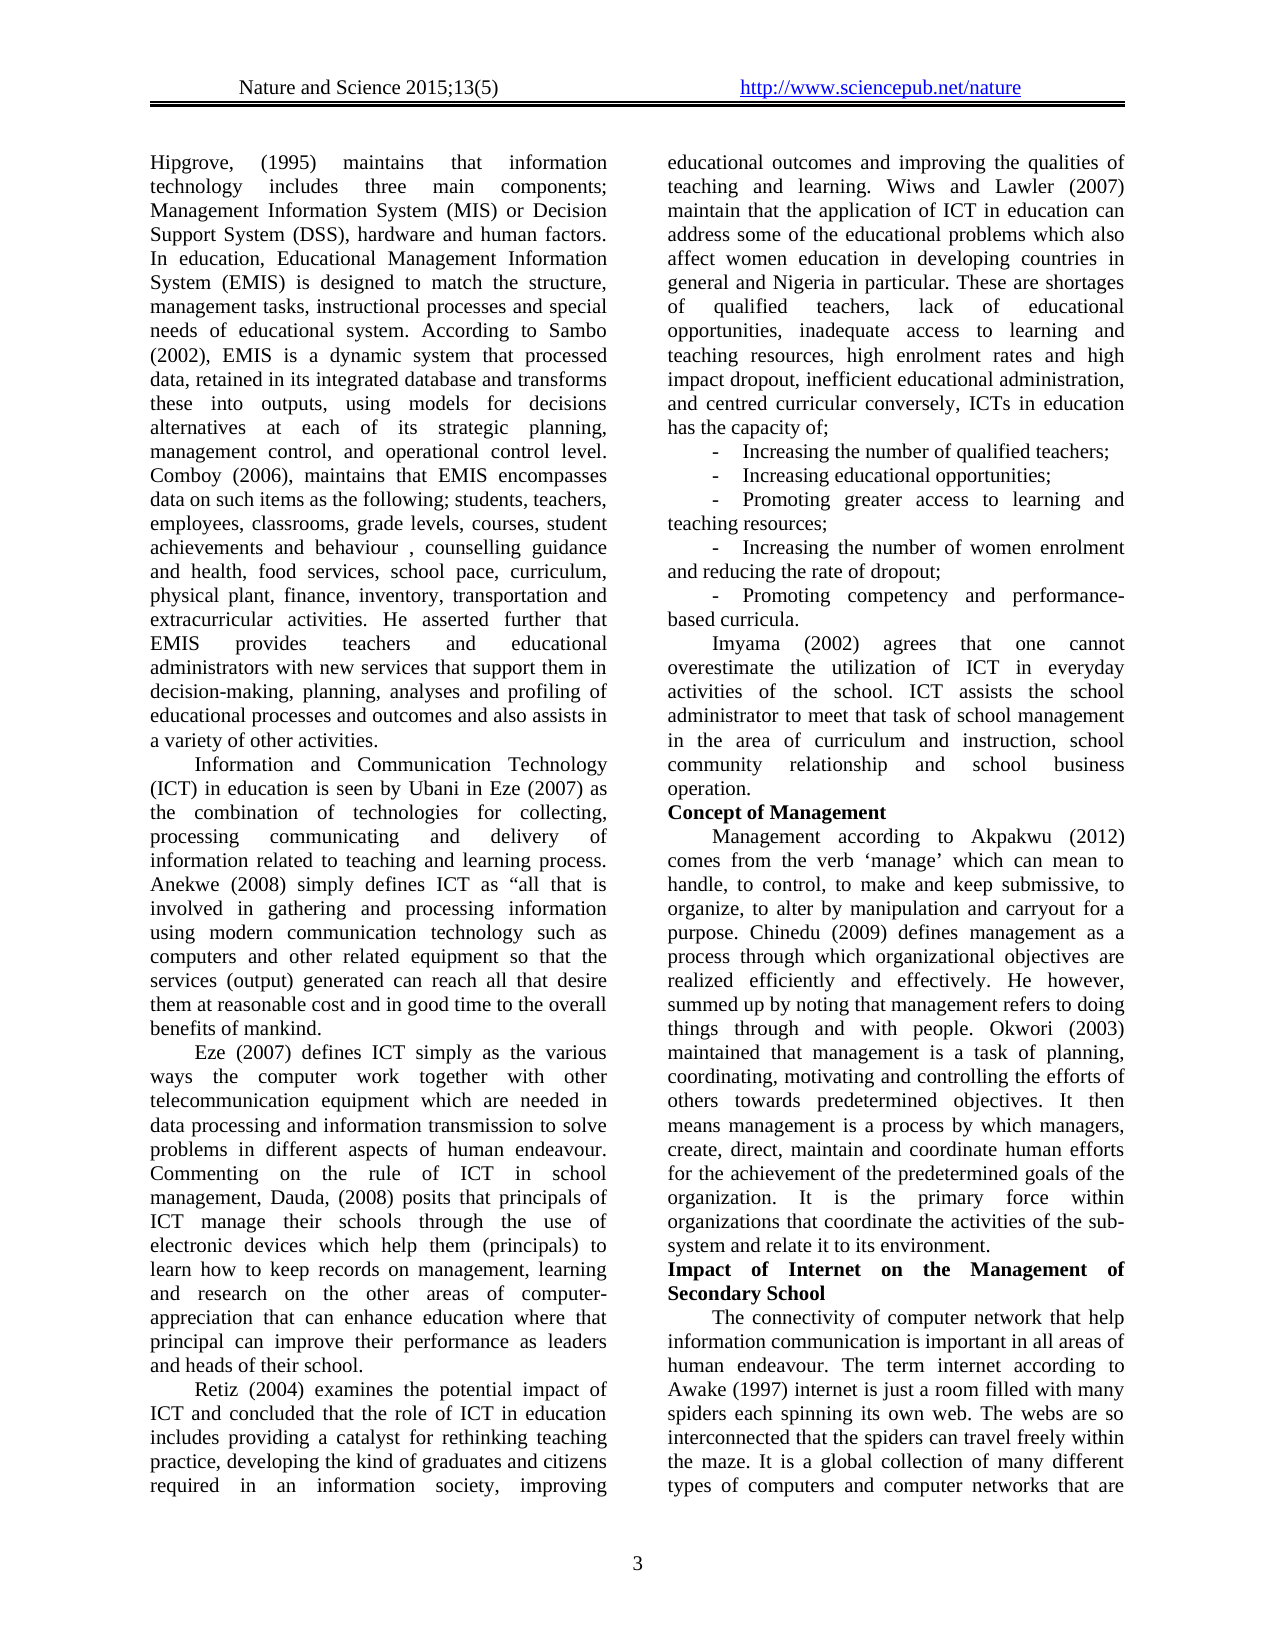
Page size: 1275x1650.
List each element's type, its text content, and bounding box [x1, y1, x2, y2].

text - Increasing educational opportunities; [667, 463, 1125, 487]
text Imyama (2002) agrees that one cannot overestimate the utilization of ICT in everyday activities of the school. ICT assists the school administrator to meet that task of school management in the area of curriculum and instruction, school community relationship and school business operation. [667, 631, 1125, 800]
text - Increasing the number of qualified teachers; [667, 439, 1125, 463]
text Management according to Akpakwu (2012) comes from the verb ‘manage’ which can mean to handle, to control, to make and keep submissive, to organize, to alter by manipulation and carryout for a purpose. Chinedu (2009) defines management as a process through which organizational objectives are realized efficiently and effectively. He however, summed up by noting that management refers to doing things through and with people. Okwori (2003) maintained that management is a task of planning, coordinating, motivating and controlling the efforts of others towards predetermined objectives. It then means management is a process by which managers, create, direct, maintain and coordinate human efforts for the achievement of the predetermined goals of the organization. It is the primary force within organizations that coordinate the activities of the sub-system and relate it to its environment. [667, 824, 1125, 1257]
text Eze (2007) defines ICT simply as the various ways the computer work together with other telecommunication equipment which are needed in data processing and information transmission to solve problems in different aspects of human endeavour. Commenting on the rule of ICT in school management, Dauda, (2008) posits that principals of ICT manage their schools through the use of electronic devices which help them (principals) to learn how to keep records on management, learning and research on the other areas of computer-appreciation that can enhance education where that principal can improve their performance as leaders and heads of their school. [150, 1040, 607, 1377]
text Concept of Management [667, 800, 1125, 824]
text - Promoting greater access to learning and teaching resources; [667, 487, 1125, 535]
text - Promoting competency and performance-based curricula. [667, 583, 1125, 631]
text Retiz (2004) examines the potential impact of ICT and concluded that the role of ICT in education includes providing a catalyst for rethinking teaching practice, developing the kind of graduates and citizens required in an information society, improving educational outcomes and improving the qualities of teaching and learning. Wiws and Lawler (2007) maintain that the application of ICT in education can address some of the educational problems which also affect women education in developing countries in general and Nigeria in particular. These are shortages of qualified teachers, lack of educational opportunities, inadequate access to learning and teaching resources, high enrolment rates and high impact dropout, inefficient educational administration, and centred curricular conversely, ICTs in education has the capacity of; [150, 1377, 607, 1497]
text Information and Communication Technology (ICT) in education is seen by Ubani in Eze (2007) as the combination of technologies for collecting, processing communicating and delivery of information related to teaching and learning process. Anekwe (2008) simply defines ICT as “all that is involved in gathering and processing information using modern communication technology such as computers and other related equipment so that the services (output) generated can reach all that desire them at reasonable cost and in good time to the overall benefits of mankind. [150, 752, 607, 1040]
text Retiz (2004) examines the potential impact of ICT and concluded that the role of ICT in education includes providing a catalyst for rethinking teaching practice, developing the kind of graduates and citizens required in an information society, improving educational outcomes and improving the qualities of teaching and learning. Wiws and Lawler (2007) maintain that the application of ICT in education can address some of the educational problems which also affect women education in developing countries in general and Nigeria in particular. These are shortages of qualified teachers, lack of educational opportunities, inadequate access to learning and teaching resources, high enrolment rates and high impact dropout, inefficient educational administration, and centred curricular conversely, ICTs in education has the capacity of; [667, 150, 1125, 439]
text - Increasing the number of women enrolment and reducing the rate of dropout; [667, 535, 1125, 583]
text Impact of Internet on the Management of Secondary School [667, 1257, 1125, 1305]
